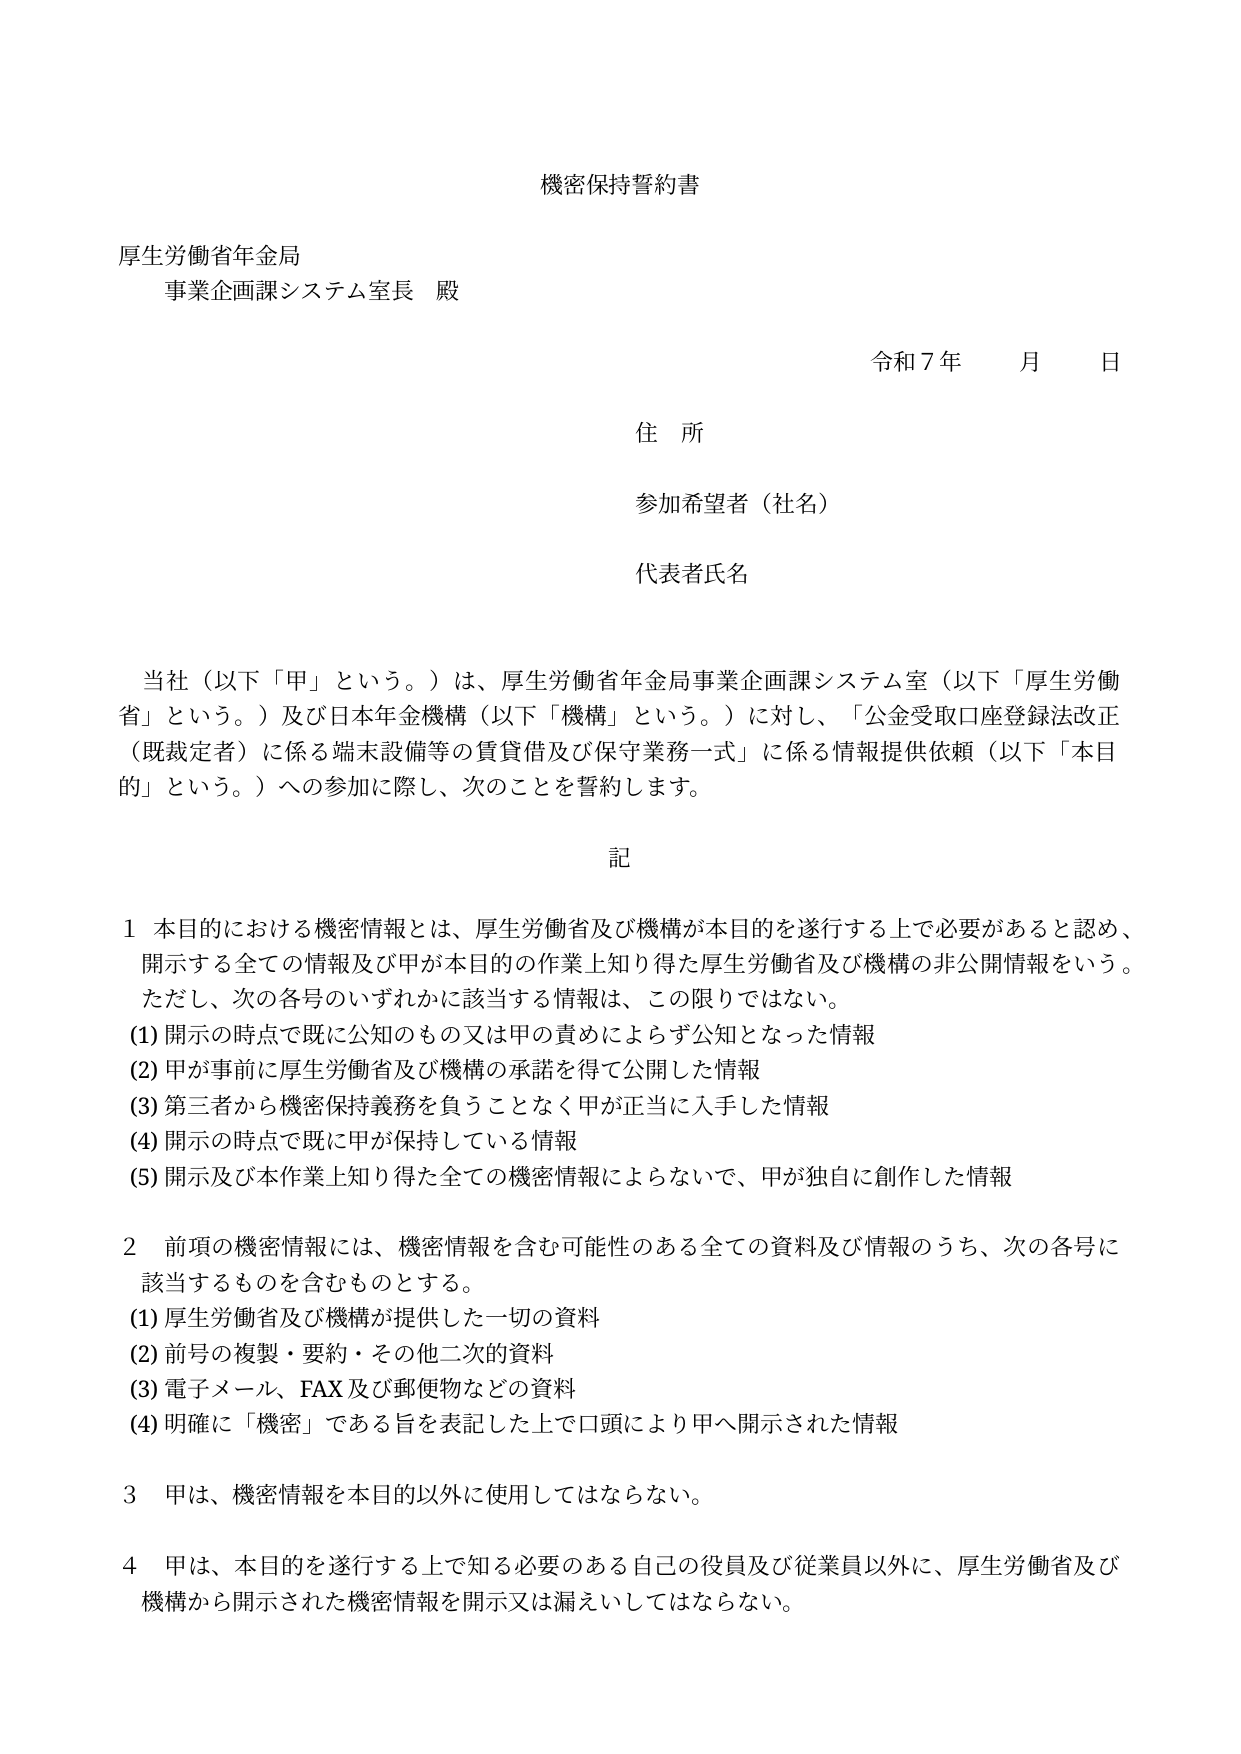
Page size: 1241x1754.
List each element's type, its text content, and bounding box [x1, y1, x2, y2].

text 機密保持誓約書 [118, 166, 1122, 201]
text 厚生労働省年金局 [118, 237, 1122, 272]
text ４ 甲は、本目的を遂行する上で知る必要のある自己の役員及び従業員以外に、厚生労働省及び機構から開示された機密情報を開示又は漏えいしてはならない。 [118, 1547, 1122, 1618]
text 代表者氏名 [118, 555, 1122, 591]
text 令和７年 月 日 [118, 343, 1122, 378]
text 事業企画課システム室長 殿 [118, 272, 1122, 307]
text (4) 開示の時点で既に甲が保持している情報 [118, 1122, 1122, 1157]
text ３ 甲は、機密情報を本目的以外に使用してはならない。 [118, 1476, 1122, 1512]
text (1) 厚生労働省及び機構が提供した一切の資料 [129, 1299, 1122, 1334]
text (4) 明確に「機密」である旨を表記した上で口頭により甲へ開示された情報 [129, 1405, 1122, 1441]
text (5) 開示及び本作業上知り得た全ての機密情報によらないで、甲が独自に創作した情報 [118, 1157, 1122, 1228]
text 当社（以下「甲」という。）は、厚生労働省年金局事業企画課システム室（以下「厚生労働省」という。）及び日本年金機構（以下「機構」という。）に対し、「公金受取口座登録法改正（既裁定者）に係る端末設備等の賃貸借及び保守業務一式」に係る情報提供依頼（以下「本目的」という。）への参加に際し、次のことを誓約します。 [118, 662, 1122, 803]
text (3) 第三者から機密保持義務を負うことなく甲が正当に入手した情報 [118, 1087, 1122, 1122]
text (2) 前号の複製・要約・その他二次的資料 [129, 1334, 1122, 1370]
text (2) 甲が事前に厚生労働省及び機構の承諾を得て公開した情報 [118, 1051, 1122, 1087]
text 住 所 [118, 414, 1122, 449]
text 参加希望者（社名） [118, 484, 1122, 520]
text １ 本目的における機密情報とは、厚生労働省及び機構が本目的を遂行する上で必要があると認め、開示する全ての情報及び甲が本目的の作業上知り得た厚生労働省及び機構の非公開情報をいう。ただし、次の各号のいずれかに該当する情報は、この限りではない。 [118, 909, 1122, 1016]
text ２ 前項の機密情報には、機密情報を含む可能性のある全ての資料及び情報のうち、次の各号に該当するものを含むものとする。 [118, 1228, 1122, 1299]
text (1) 開示の時点で既に公知のもの又は甲の責めによらず公知となった情報 [118, 1016, 1122, 1051]
text (3) 電子メール、FAX及び郵便物などの資料 [129, 1370, 1122, 1405]
text 記 [118, 839, 1122, 874]
